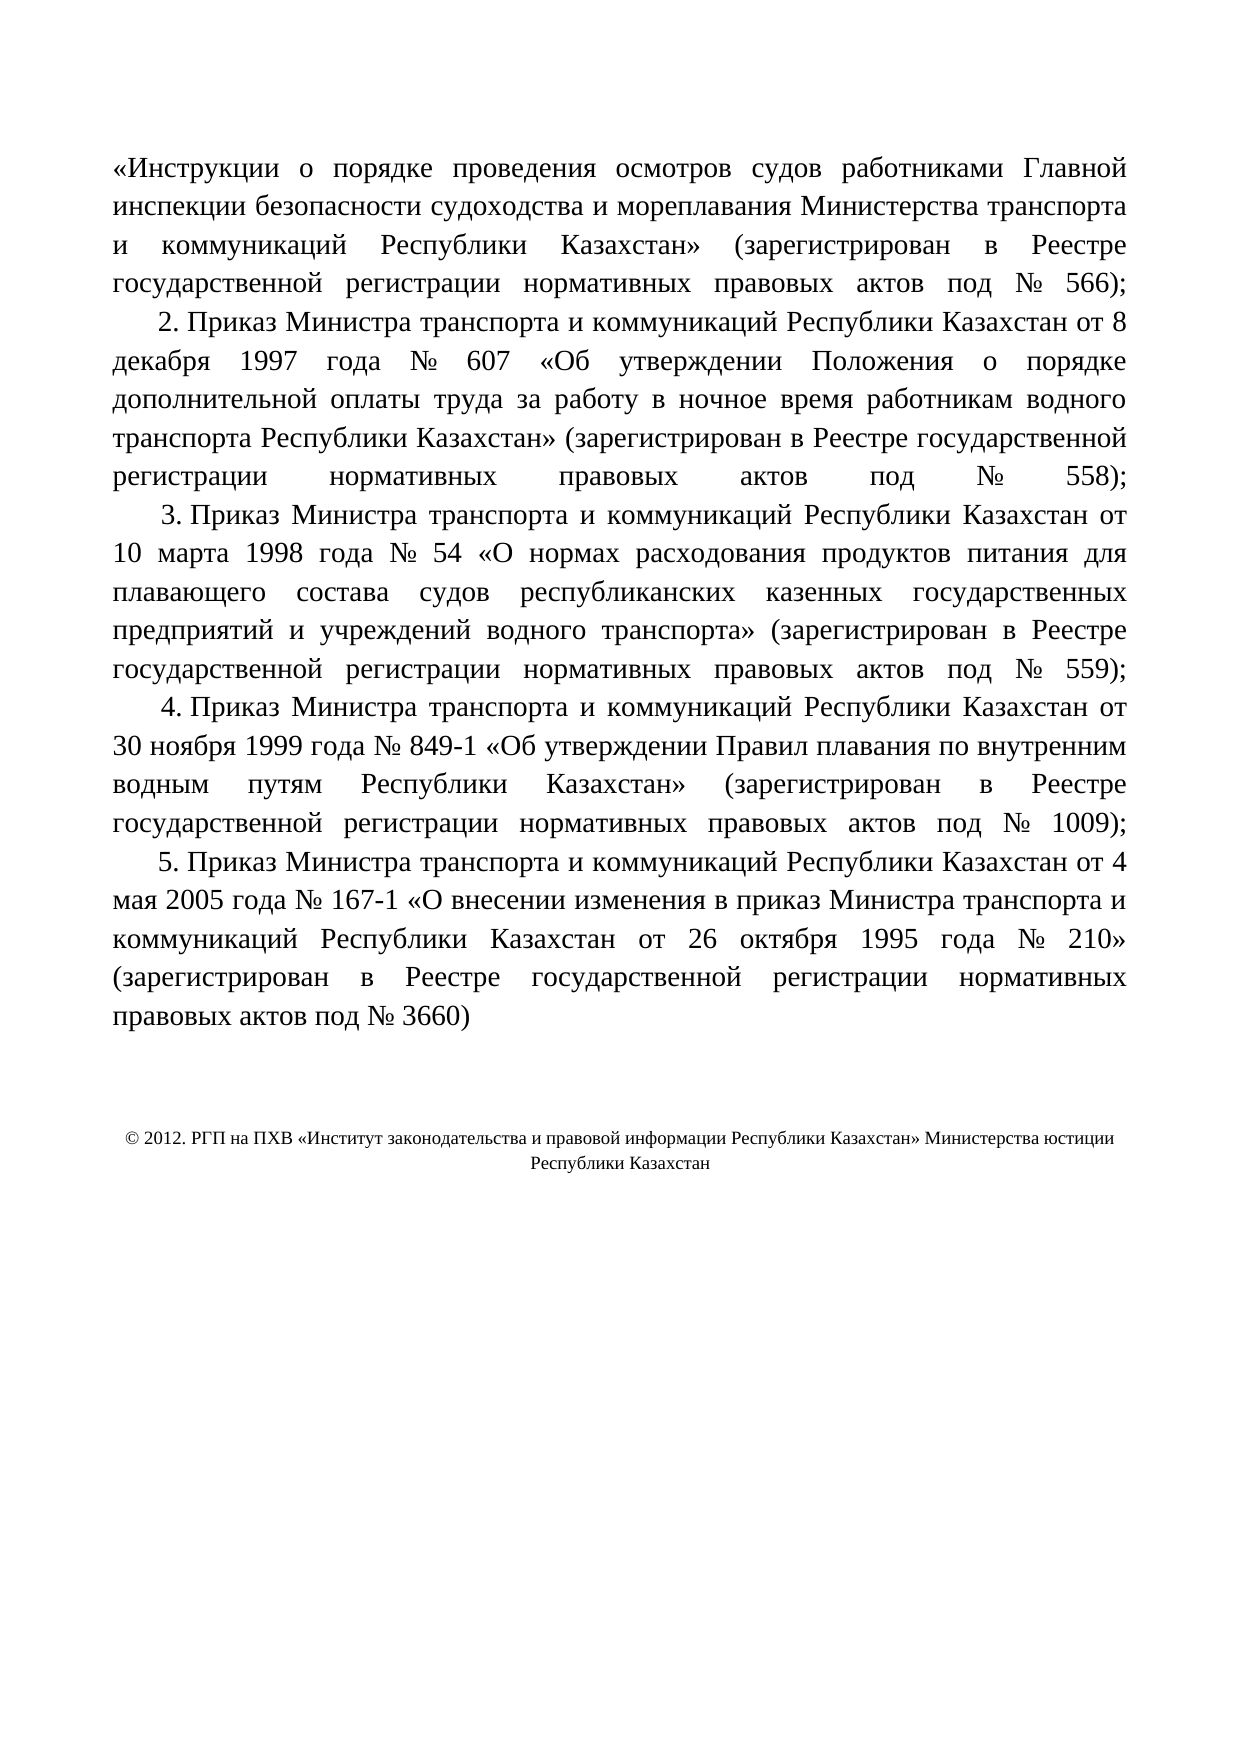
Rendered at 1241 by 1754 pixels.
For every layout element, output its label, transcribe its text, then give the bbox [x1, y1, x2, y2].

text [112, 150, 1128, 1031]
text © 2012. РГП на ПХВ «Институт законодательства и правовой информации Республики Казахстан» Министерства юстиции Республики Казахстан [112, 1127, 1128, 1173]
